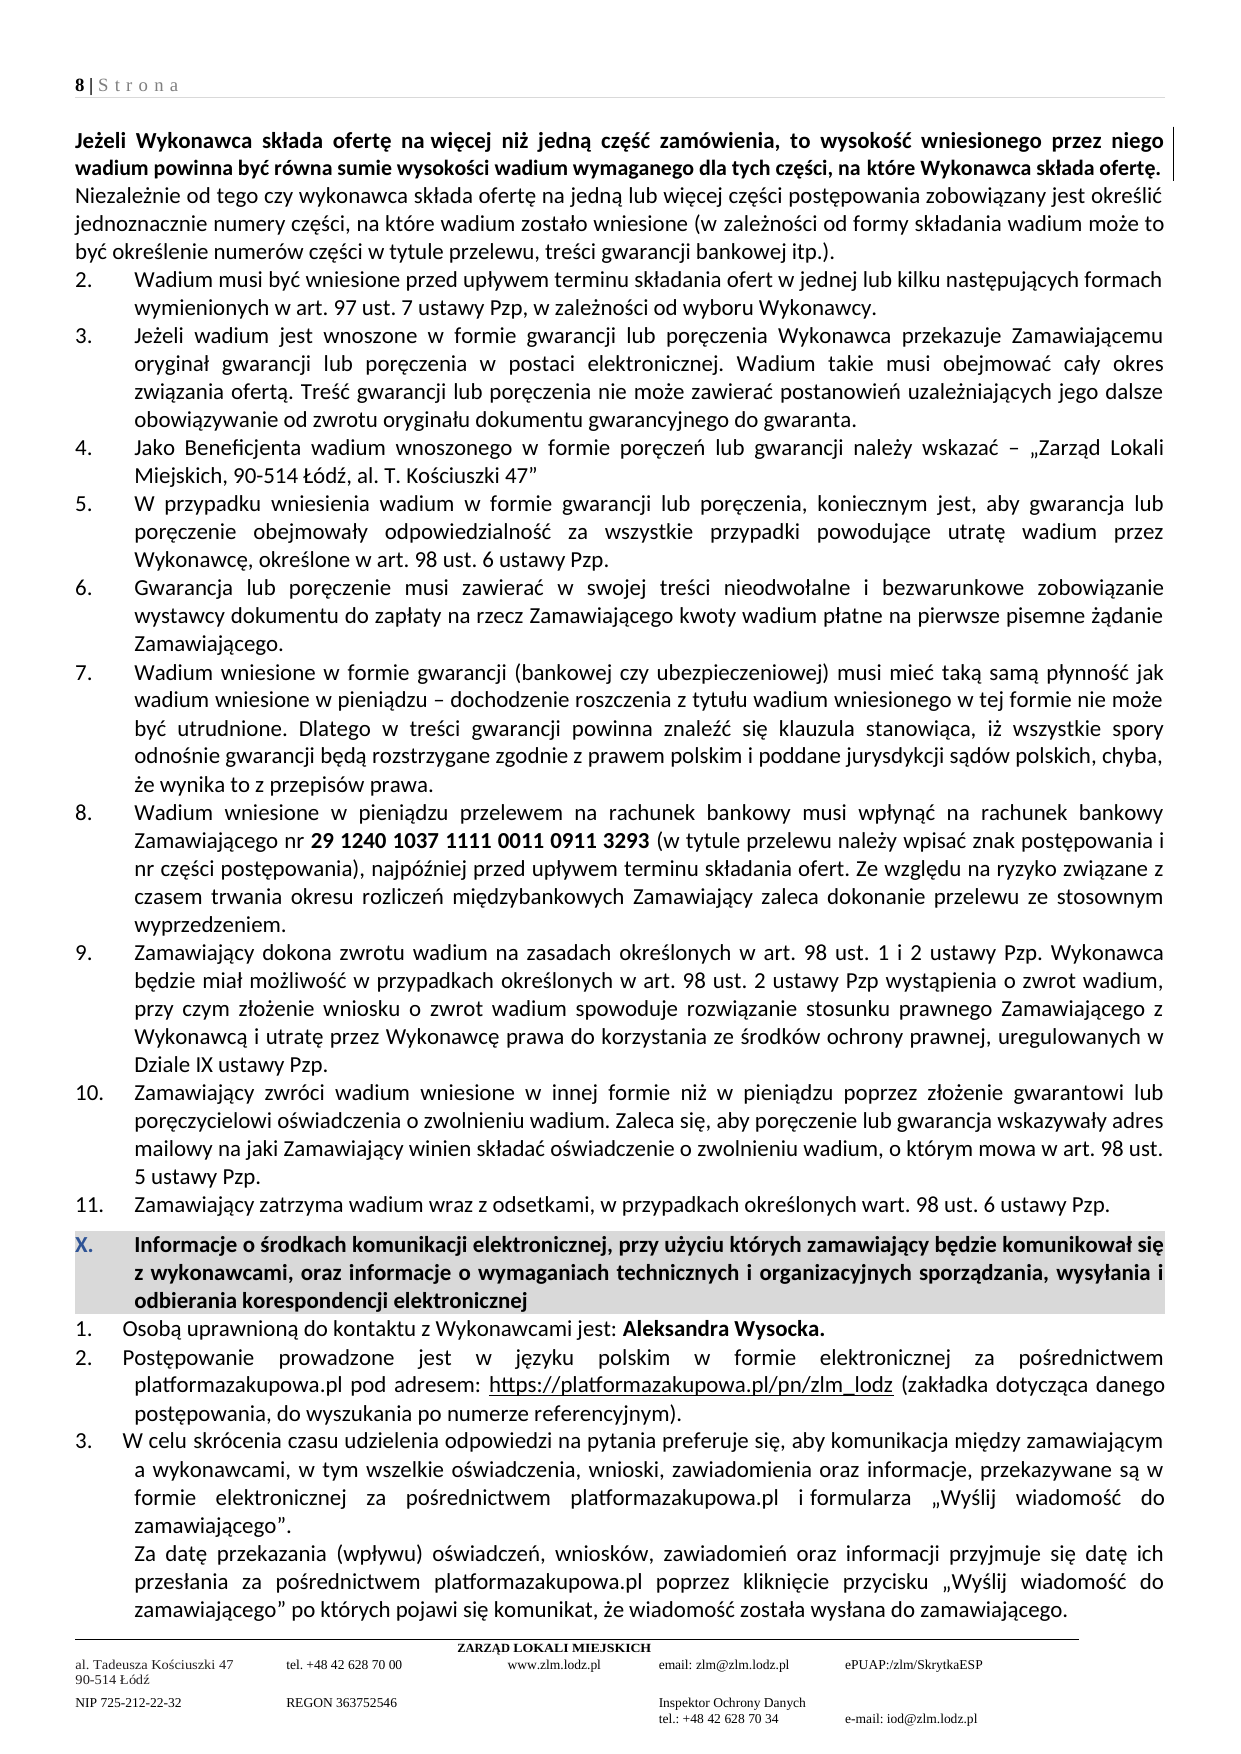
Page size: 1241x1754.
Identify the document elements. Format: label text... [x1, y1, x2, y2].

list Osobą uprawnioną do kontaktu z Wykonawcami jest: Aleksandra Wysocka. [75, 1314, 1165, 1343]
list Postępowanie prowadzone jest w języku polskim w formie elektronicznej za pośrednictwem platformazakupowa.pl pod adresem: https://platformazakupowa.pl/pn/zlm_lodz (zakładka dotycząca danego postępowania, do wyszukania po numerze referencyjnym). [75, 1343, 1165, 1427]
text Jeżeli Wykonawca składa ofertę na więcej niż jedną część zamówienia, to wysokość wniesionego przez niego wadium powinna być równa sumie wysokości wadium wymaganego dla tych części, na które Wykonawca składa ofertę. [75, 127, 1165, 181]
text 3. Jeżeli wadium jest wnoszone w formie gwarancji lub poręczenia Wykonawca przekazuje Zamawiającemu oryginał gwarancji lub poręczenia w postaci elektronicznej. Wadium takie musi obejmować cały okres związania ofertą. Treść gwarancji lub poręczenia nie może zawierać postanowień uzależniających jego dalsze obowiązywanie od zwrotu oryginału dokumentu gwarancyjnego do gwaranta. [75, 321, 1165, 433]
text 4. Jako Beneficjenta wadium wnoszonego w formie poręczeń lub gwarancji należy wskazać – „Zarząd Lokali Miejskich, 90-514 Łódź, al. T. Kościuszki 47” [75, 433, 1165, 489]
list W celu skrócenia czasu udzielenia odpowiedzi na pytania preferuje się, aby komunikacja między zamawiającym a wykonawcami, w tym wszelkie oświadczenia, wnioski, zawiadomienia oraz informacje, przekazywane są w formie elektronicznej za pośrednictwem platformazakupowa.pl i formularza „Wyślij wiadomość do zamawiającego”. [75, 1427, 1165, 1539]
list Zamawiający zwróci wadium wniesione w innej formie niż w pieniądzu poprzez złożenie gwarantowi lub poręczycielowi oświadczenia o zwolnieniu wadium. Zaleca się, aby poręczenie lub gwarancja wskazywały adres mailowy na jaki Zamawiający winien składać oświadczenie o zwolnieniu wadium, o którym mowa w art. 98 ust. 5 ustawy Pzp. [75, 1078, 1165, 1190]
text 2. Wadium musi być wniesione przed upływem terminu składania ofert w jednej lub kilku następujących formach wymienionych w art. 97 ust. 7 ustawy Pzp, w zależności od wyboru Wykonawcy. [75, 265, 1165, 321]
subtitle Informacje o środkach komunikacji elektronicznej, przy użyciu których zamawiający będzie komunikował się z wykonawcami, oraz informacje o wymaganiach technicznych i organizacyjnych sporządzania, wysyłania i odbierania korespondencji elektronicznej [75, 1231, 1165, 1314]
text Niezależnie od tego czy wykonawca składa ofertę na jedną lub więcej części postępowania zobowiązany jest określić jednoznacznie numery części, na które wadium zostało wniesione (w zależności od formy składania wadium może to być określenie numerów części w tytule przelewu, treści gwarancji bankowej itp.). [75, 181, 1165, 265]
list Gwarancja lub poręczenie musi zawierać w swojej treści nieodwołalne i bezwarunkowe zobowiązanie wystawcy dokumentu do zapłaty na rzecz Zamawiającego kwoty wadium płatne na pierwsze pisemne żądanie Zamawiającego. [75, 573, 1165, 658]
list Wadium wniesione w pieniądzu przelewem na rachunek bankowy musi wpłynąć na rachunek bankowy Zamawiającego nr 29 1240 1037 1111 0011 0911 3293 (w tytule przelewu należy wpisać znak postępowania i nr części postępowania), najpóźniej przed upływem terminu składania ofert. Ze względu na ryzyko związane z czasem trwania okresu rozliczeń międzybankowych Zamawiający zaleca dokonanie przelewu ze stosownym wyprzedzeniem. [75, 798, 1165, 938]
list Zamawiający zatrzyma wadium wraz z odsetkami, w przypadkach określonych wart. 98 ust. 6 ustawy Pzp. [75, 1190, 1165, 1218]
list Wadium wniesione w formie gwarancji (bankowej czy ubezpieczeniowej) musi mieć taką samą płynność jak wadium wniesione w pieniądzu – dochodzenie roszczenia z tytułu wadium wniesionego w tej formie nie może być utrudnione. Dlatego w treści gwarancji powinna znaleźć się klauzula stanowiąca, iż wszystkie spory odnośnie gwarancji będą rozstrzygane zgodnie z prawem polskim i poddane jurysdykcji sądów polskich, chyba, że wynika to z przepisów prawa. [75, 658, 1165, 798]
list Zamawiający dokona zwrotu wadium na zasadach określonych w art. 98 ust. 1 i 2 ustawy Pzp. Wykonawca będzie miał możliwość w przypadkach określonych w art. 98 ust. 2 ustawy Pzp wystąpienia o zwrot wadium, przy czym złożenie wniosku o zwrot wadium spowoduje rozwiązanie stosunku prawnego Zamawiającego z Wykonawcą i utratę przez Wykonawcę prawa do korzystania ze środków ochrony prawnej, uregulowanych w Dziale IX ustawy Pzp. [75, 938, 1165, 1078]
list Za datę przekazania (wpływu) oświadczeń, wniosków, zawiadomień oraz informacji przyjmuje się datę ich przesłania za pośrednictwem platformazakupowa.pl poprzez kliknięcie przycisku „Wyślij wiadomość do zamawiającego” po których pojawi się komunikat, że wiadomość została wysłana do zamawiającego. [134, 1539, 1165, 1623]
list W przypadku wniesienia wadium w formie gwarancji lub poręczenia, koniecznym jest, aby gwarancja lub poręczenie obejmowały odpowiedzialność za wszystkie przypadki powodujące utratę wadium przez Wykonawcę, określone w art. 98 ust. 6 ustawy Pzp. [75, 489, 1165, 573]
